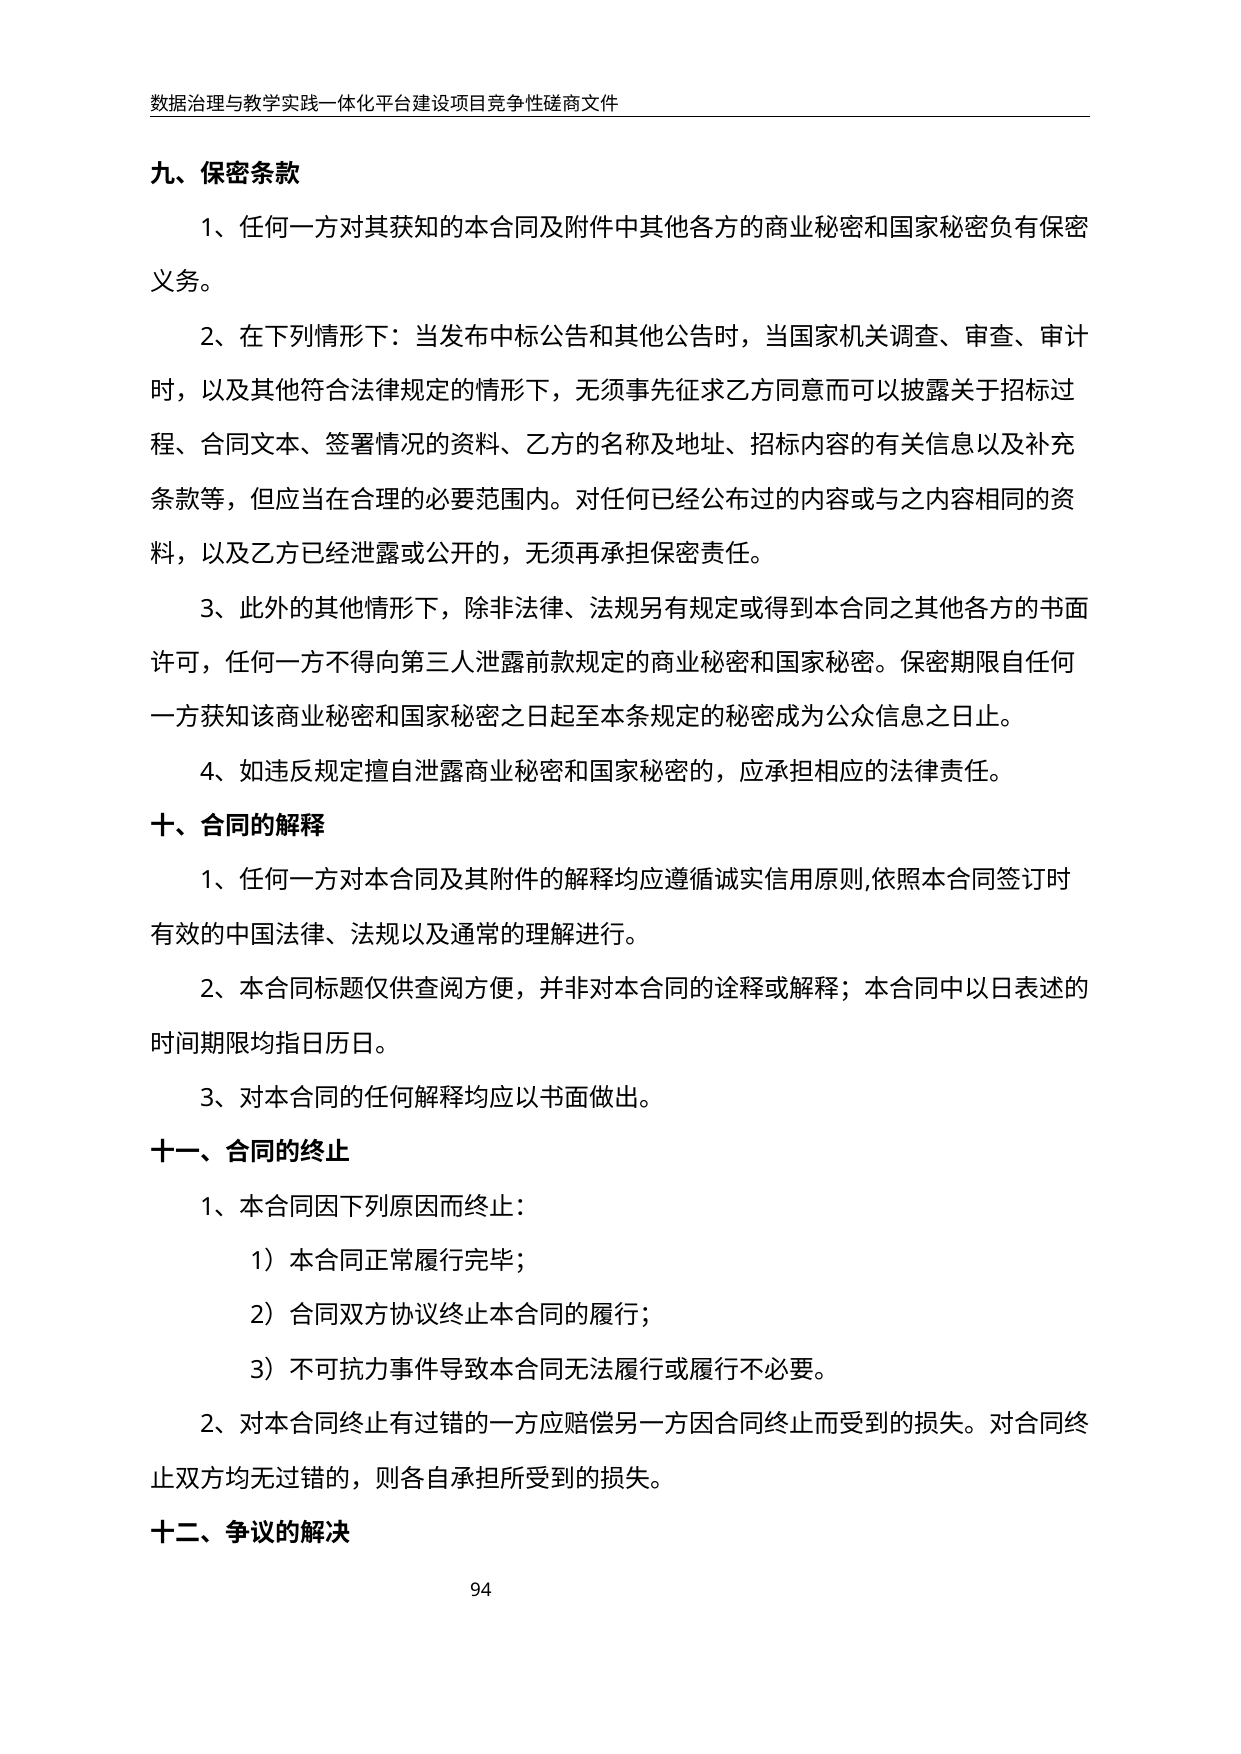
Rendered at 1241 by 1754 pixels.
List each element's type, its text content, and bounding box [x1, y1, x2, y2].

text 2、对本合同终止有过错的一方应赔偿另一方因合同终止而受到的损失。对合同终止双方均无过错的，则各自承担所受到的损失。 [150, 1404, 1090, 1494]
text 2）合同双方协议终止本合同的履行； [200, 1295, 1090, 1331]
text 1、本合同因下列原因而终止： [150, 1186, 1090, 1222]
text 2、在下列情形下：当发布中标公告和其他公告时，当国家机关调查、审查、审计时，以及其他符合法律规定的情形下，无须事先征求乙方同意而可以披露关于招标过程、合同文本、签署情况的资料、乙方的名称及地址、招标内容的有关信息以及补充条款等，但应当在合理的必要范围内。对任何已经公布过的内容或与之内容相同的资料，以及乙方已经泄露或公开的，无须再承担保密责任。 [150, 316, 1090, 570]
text 九、保密条款 [150, 153, 1090, 189]
text 十一、合同的终止 [150, 1132, 1090, 1168]
text 4、如违反规定擅自泄露商业秘密和国家秘密的，应承担相应的法律责任。 [150, 751, 1090, 787]
text 2、本合同标题仅供查阅方便，并非对本合同的诠释或解释；本合同中以日表述的时间期限均指日历日。 [150, 969, 1090, 1059]
text 3）不可抗力事件导致本合同无法履行或履行不必要。 [200, 1349, 1090, 1386]
text 3、对本合同的任何解释均应以书面做出。 [150, 1077, 1090, 1114]
text 十、合同的解释 [150, 806, 1090, 842]
text 十二、争议的解决 [150, 1512, 1090, 1549]
text 1）本合同正常履行完毕； [200, 1241, 1090, 1277]
text 3、此外的其他情形下，除非法律、法规另有规定或得到本合同之其他各方的书面许可，任何一方不得向第三人泄露前款规定的商业秘密和国家秘密。保密期限自任何一方获知该商业秘密和国家秘密之日起至本条规定的秘密成为公众信息之日止。 [150, 588, 1090, 733]
text 1、任何一方对本合同及其附件的解释均应遵循诚实信用原则,依照本合同签订时有效的中国法律、法规以及通常的理解进行。 [150, 860, 1090, 951]
text 1、任何一方对其获知的本合同及附件中其他各方的商业秘密和国家秘密负有保密义务。 [150, 207, 1090, 298]
